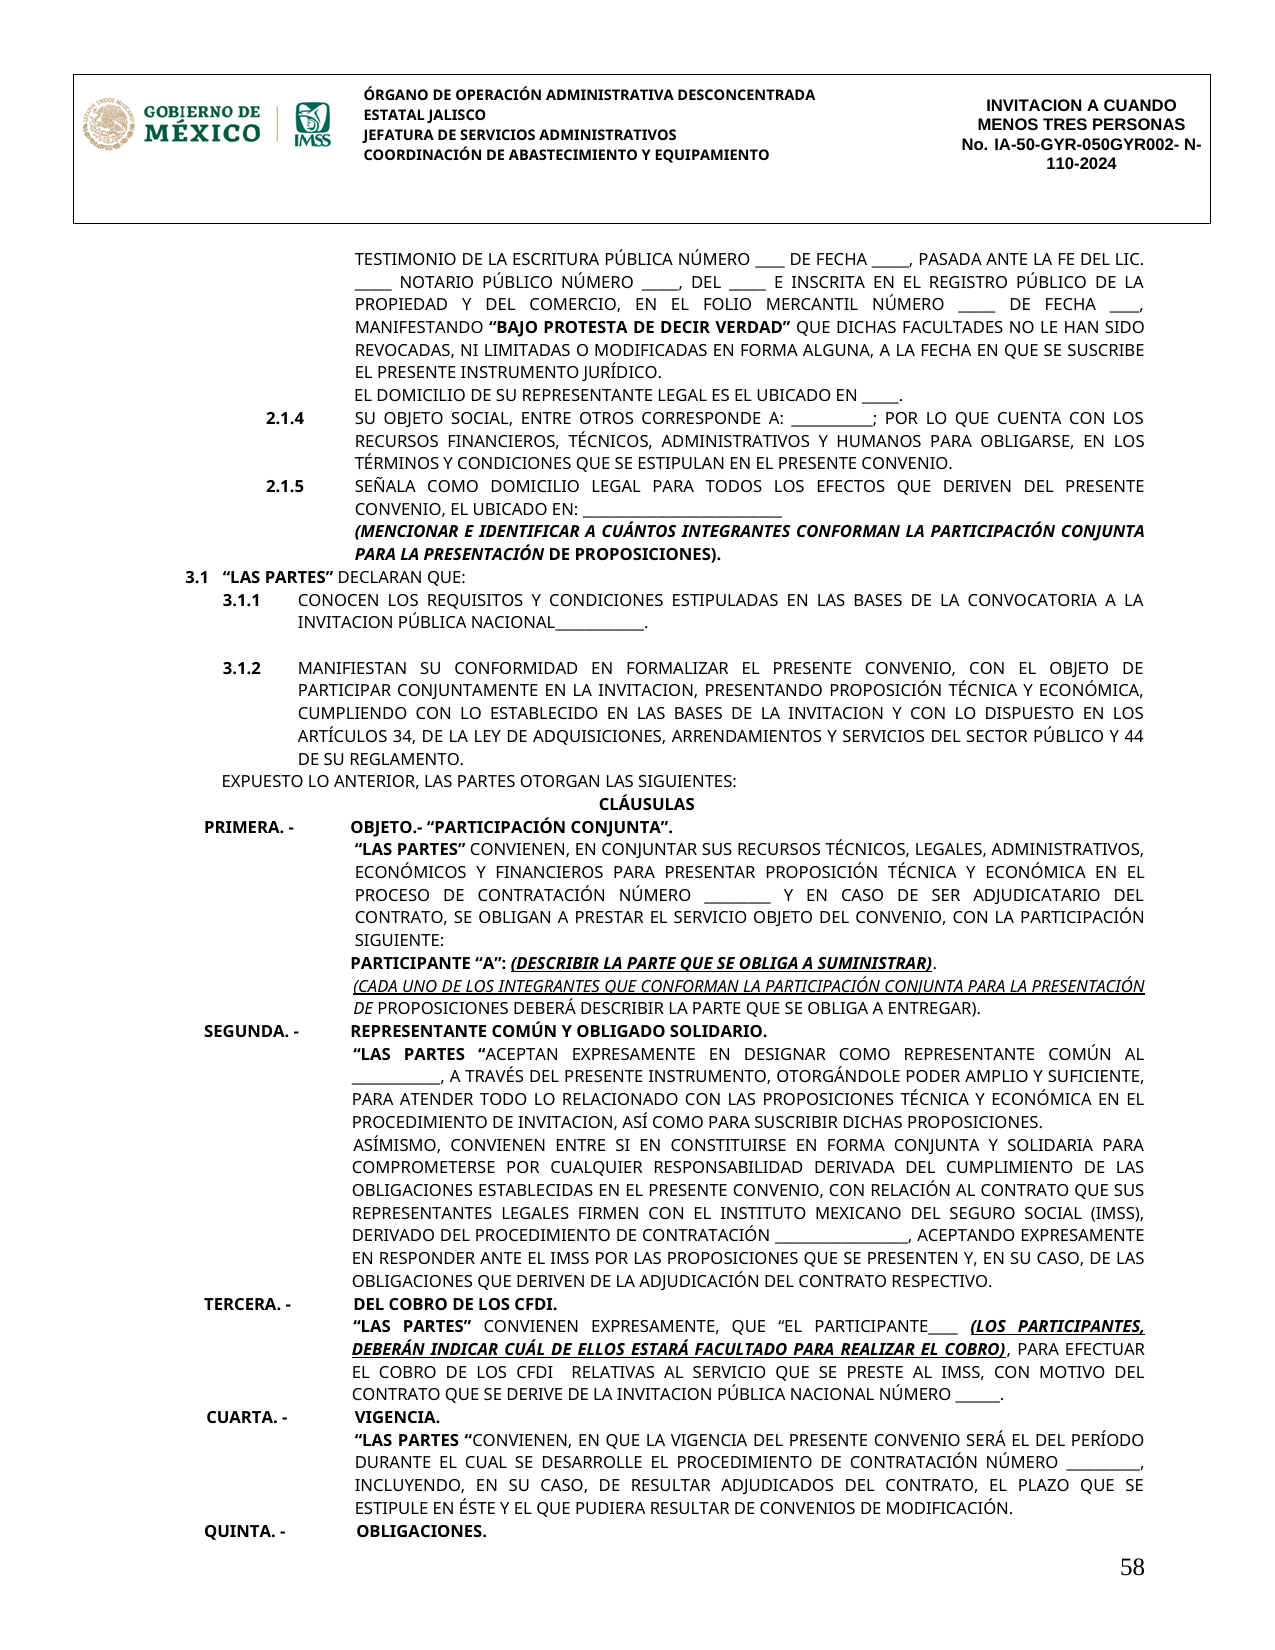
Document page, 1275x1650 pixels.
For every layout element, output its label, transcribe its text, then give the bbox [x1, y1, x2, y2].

text “LAS PARTES” CONVIENEN, EN CONJUNTAR SUS RECURSOS TÉCNICOS, LEGALES, ADMINISTRATIVOS, ECONÓMICOS Y FINANCIEROS PARA PRESENTAR PROPOSICIÓN TÉCNICA Y ECONÓMICA EN EL PROCESO DE CONTRATACIÓN NÚMERO _________ Y EN CASO DE SER ADJUDICATARIO DEL CONTRATO, SE OBLIGAN A PRESTAR EL SERVICIO OBJETO DEL CONVENIO, CON LA PARTICIPACIÓN SIGUIENTE: [354, 838, 1145, 951]
text (CADA UNO DE LOS INTEGRANTES QUE CONFORMAN LA PARTICIPACIÓN CONJUNTA PARA LA PRESENTACIÓN DE PROPOSICIONES DEBERÁ DESCRIBIR LA PARTE QUE SE OBLIGA A ENTREGAR). [353, 995, 1145, 1019]
text ASÍMISMO, CONVIENEN ENTRE SI EN CONSTITUIRSE EN FORMA CONJUNTA Y SOLIDARIA PARA COMPROMETERSE POR CUALQUIER RESPONSABILIDAD DERIVADA DEL CUMPLIMIENTO DE LAS OBLIGACIONES ESTABLECIDAS EN EL PRESENTE CONVENIO, CON RELACIÓN AL CONTRATO QUE SUS REPRESENTANTES LEGALES FIRMEN CON EL INSTITUTO MEXICANO DEL SEGURO SOCIAL (IMSS), DERIVADO DEL PROCEDIMIENTO DE CONTRATACIÓN __________________, ACEPTANDO EXPRESAMENTE EN RESPONDER ANTE EL IMSS POR LAS PROPOSICIONES QUE SE PRESENTEN Y, EN SU CASO, DE LAS OBLIGACIONES QUE DERIVEN DE LA ADJUDICACIÓN DEL CONTRATO RESPECTIVO. [352, 1133, 1145, 1292]
text “LAS PARTES “CONVIENEN, EN QUE LA VIGENCIA DEL PRESENTE CONVENIO SERÁ EL DEL PERÍODO DURANTE EL CUAL SE DESARROLLE EL PROCEDIMIENTO DE CONTRATACIÓN NÚMERO __________, INCLUYENDO, EN SU CASO, DE RESULTAR ADJUDICADOS DEL CONTRATO, EL PLAZO QUE SE ESTIPULE EN ÉSTE Y EL QUE PUDIERA RESULTAR DE CONVENIOS DE MODIFICACIÓN. [354, 1428, 1145, 1519]
text 2.1.4 SU OBJETO SOCIAL, ENTRE OTROS CORRESPONDE A: ___________; POR LO QUE CUENTA CON LOS RECURSOS FINANCIEROS, TÉCNICOS, ADMINISTRATIVOS Y HUMANOS PARA OBLIGARSE, EN LOS TÉRMINOS Y CONDICIONES QUE SE ESTIPULAN EN EL PRESENTE CONVENIO. [266, 406, 1145, 474]
text “LAS PARTES “ACEPTAN EXPRESAMENTE EN DESIGNAR COMO REPRESENTANTE COMÚN AL ____________, A TRAVÉS DEL PRESENTE INSTRUMENTO, OTORGÁNDOLE PODER AMPLIO Y SUFICIENTE, PARA ATENDER TODO LO RELACIONADO CON LAS PROPOSICIONES TÉCNICA Y ECONÓMICA EN EL PROCEDIMIENTO DE INVITACION, ASÍ COMO PARA SUSCRIBIR DICHAS PROPOSICIONES. [352, 1042, 1145, 1133]
text (CADA UNO DE LOS INTEGRANTES QUE CONFORMAN LA PARTICIPACIÓN CONJUNTA PARA LA PRESENTACIÓN DE PROPOSICIONES DEBERÁ DESCRIBIR LA PARTE QUE SE OBLIGA A ENTREGAR). [353, 974, 1145, 993]
text PRIMERA. - OBJETO.- “PARTICIPACIÓN CONJUNTA”. [204, 815, 1145, 838]
text PARTICIPANTE “A”: (DESCRIBIR LA PARTE QUE SE OBLIGA A SUMINISTRAR). [350, 951, 1145, 974]
list CONOCEN LOS REQUISITOS Y CONDICIONES ESTIPULADAS EN LAS BASES DE LA CONVOCATORIA A LA INVITACION PÚBLICA NACIONAL____________. [223, 588, 1145, 633]
text CUARTA. - VIGENCIA. [206, 1406, 1145, 1428]
text CLÁUSULAS [148, 792, 1145, 815]
list “LAS PARTES” DECLARAN QUE: [185, 565, 1145, 588]
text EL DOMICILIO DE SU REPRESENTANTE LEGAL ES EL UBICADO EN _____. [354, 384, 1145, 406]
text QUINTA. - OBLIGACIONES. [204, 1519, 1145, 1542]
text 3.1.2 MANIFIESTAN SU CONFORMIDAD EN FORMALIZAR EL PRESENTE CONVENIO, CON EL OBJETO DE PARTICIPAR CONJUNTAMENTE EN LA INVITACION, PRESENTANDO PROPOSICIÓN TÉCNICA Y ECONÓMICA, CUMPLIENDO CON LO ESTABLECIDO EN LAS BASES DE LA INVITACION Y CON LO DISPUESTO EN LOS ARTÍCULOS 34, DE LA LEY DE ADQUISICIONES, ARRENDAMIENTOS Y SERVICIOS DEL SECTOR PÚBLICO Y 44 DE SU REGLAMENTO. [223, 656, 1145, 770]
text 2.1.5 SEÑALA COMO DOMICILIO LEGAL PARA TODOS LOS EFECTOS QUE DERIVEN DEL PRESENTE CONVENIO, EL UBICADO EN: ___________________________ [266, 474, 1145, 520]
text (MENCIONAR E IDENTIFICAR A CUÁNTOS INTEGRANTES CONFORMAN LA PARTICIPACIÓN CONJUNTA PARA LA PRESENTACIÓN DE PROPOSICIONES). [354, 520, 1145, 565]
text SEGUNDA. - REPRESENTANTE COMÚN Y OBLIGADO SOLIDARIO. [204, 1019, 1145, 1042]
picture [75, 89, 337, 154]
text TERCERA. - DEL COBRO DE LOS CFDI. [204, 1292, 1145, 1315]
text EXPUESTO LO ANTERIOR, LAS PARTES OTORGAN LAS SIGUIENTES: [221, 770, 1145, 792]
text “LAS PARTES” CONVIENEN EXPRESAMENTE, QUE “EL PARTICIPANTE____ (LOS PARTICIPANTES, DEBERÁN INDICAR CUÁL DE ELLOS ESTARÁ FACULTADO PARA REALIZAR EL COBRO), PARA EFECTUAR EL COBRO DE LOS CFDI RELATIVAS AL SERVICIO QUE SE PRESTE AL IMSS, CON MOTIVO DEL CONTRATO QUE SE DERIVE DE LA INVITACION PÚBLICA NACIONAL NÚMERO ______. [352, 1315, 1145, 1406]
